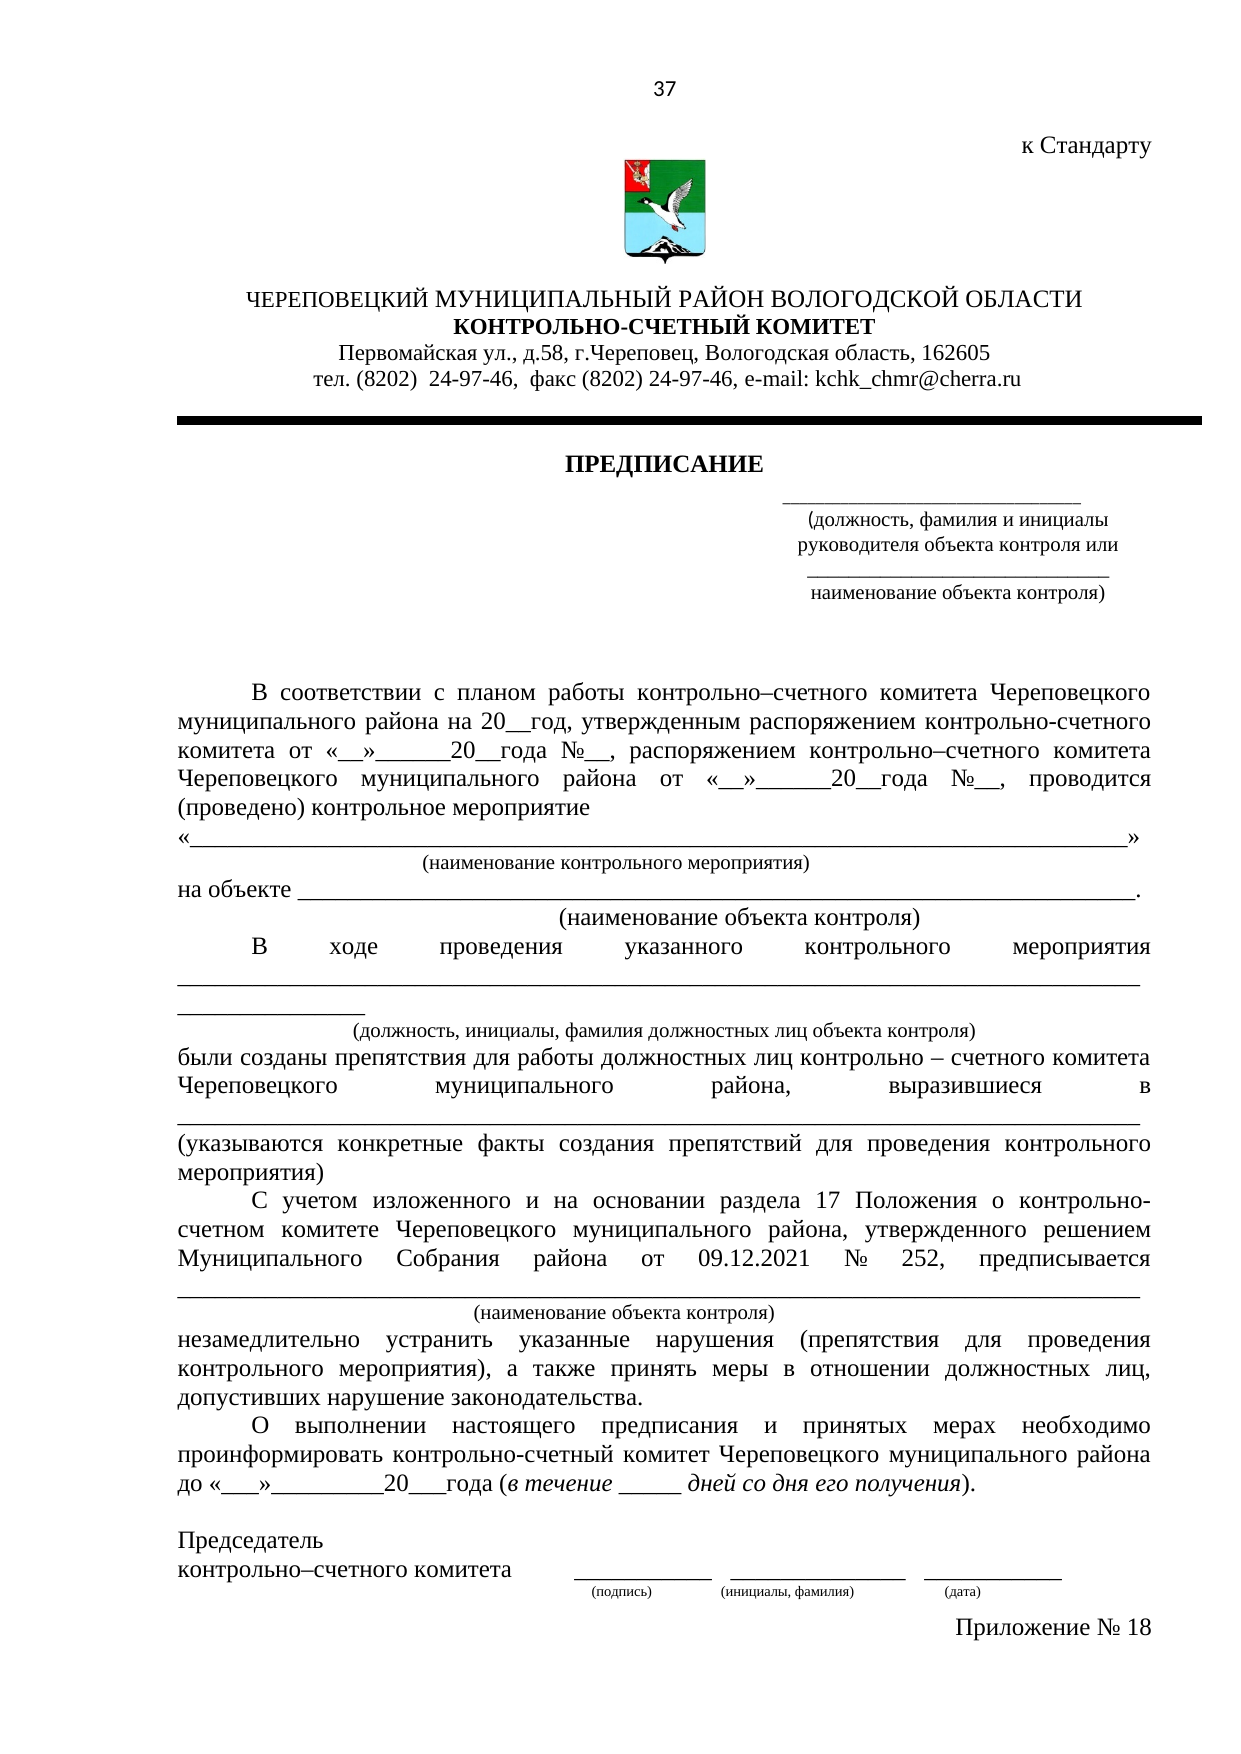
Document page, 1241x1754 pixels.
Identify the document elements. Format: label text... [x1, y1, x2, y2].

text «___________________________________________________________________________» [177, 821, 1152, 850]
text (подпись) (инициалы, фамилия) (дата) [177, 1583, 1152, 1612]
text Приложение № 18 [177, 1612, 1152, 1641]
text О выполнении настоящего предписания и принятых мерах необходимо проинформировать контрольно-счетный комитет Череповецкого муниципального района до «___»_________20___года (в течение _____ дней со дня его получения). [177, 1411, 1152, 1497]
text (должность, инициалы, фамилия должностных лиц объекта контроля) [177, 1017, 1152, 1042]
text Первомайская ул., д.58, г.Череповец, Вологодская область, 162605 [177, 339, 1152, 366]
text (указываются конкретные факты создания препятствий для проведения контрольного мероприятия) [177, 1128, 1152, 1185]
text (наименование объекта контроля) [177, 1300, 1152, 1324]
text ПРЕДПИСАНИЕ [177, 449, 1152, 477]
text тел. (8202) 24-97-46, факс (8202) 24-97-46, e-mail: kchk_chmr@cherra.ru [177, 366, 1152, 392]
text к Стандарту [177, 130, 1152, 159]
text незамедлительно устранить указанные нарушения (препятствия для проведения контрольного мероприятия), а также принять меры в отношении должностных лиц, допустивших нарушение законодательства. [177, 1324, 1152, 1411]
text (наименование контрольного мероприятия) [177, 850, 1152, 874]
text ЧЕРЕПОВЕЦКИЙ МУНИЦИПАЛЬНЫЙ РАЙОН ВОЛОГОДСКОЙ ОБЛАСТИ [177, 284, 1152, 313]
text контрольно–счетного комитета ___________ ______________ ___________ [177, 1554, 1152, 1583]
text на объекте ___________________________________________________________________. [177, 874, 1152, 902]
text В ходе проведения указанного контрольного мероприятия ____________________________________________________________________________________________ [177, 931, 1152, 1017]
picture [623, 158, 706, 264]
text В соответствии с планом работы контрольно–счетного комитета Череповецкого муниципального района на 20__год, утвержденным распоряжением контрольно-счетного комитета от «__»______20__года №__, распоряжением контрольно–счетного комитета Череповецкого муниципального района от «__»______20__года №__, проводится (проведено) контрольное мероприятие [177, 677, 1152, 821]
text Председатель [177, 1526, 1152, 1554]
text КОНТРОЛЬНО-СЧЕТНЫЙ КОМИТЕТ [177, 313, 1152, 339]
text (наименование объекта контроля) [177, 902, 1152, 931]
text С учетом изложенного и на основании раздела 17 Положения о контрольно-счетном комитете Череповецкого муниципального района, утвержденного решением Муниципального Собрания района от 09.12.2021 № 252, предписывается _____________________________________________________________________________ [177, 1185, 1152, 1300]
text были созданы препятствия для работы должностных лиц контрольно – счетного комитета Череповецкого муниципального района, выразившиеся в _____________________________________________________________________________ [177, 1042, 1152, 1128]
